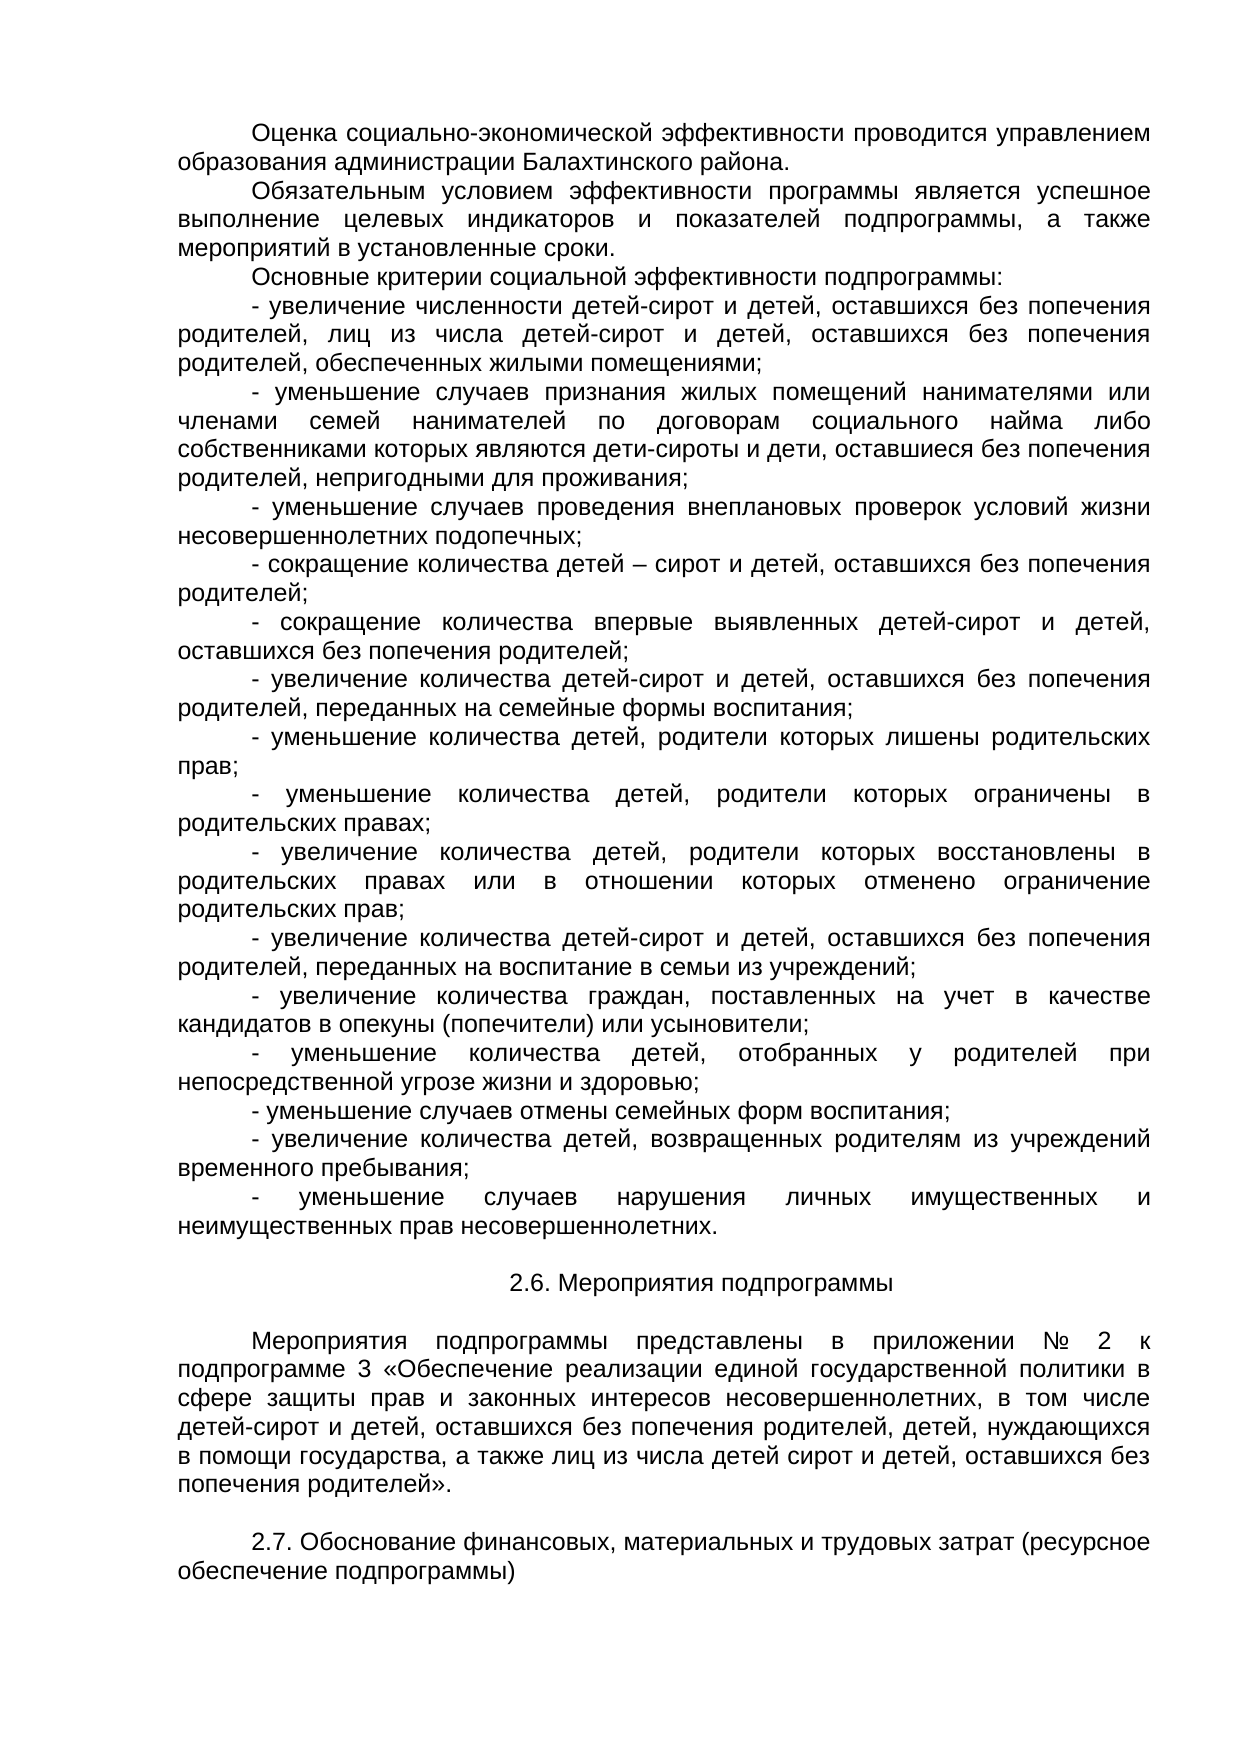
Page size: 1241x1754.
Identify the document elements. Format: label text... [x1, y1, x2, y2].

text 2.7. Обоснование финансовых, материальных и трудовых затрат (ресурсное обеспечение подпрограммы) [177, 1527, 1152, 1584]
text - уменьшение случаев отмены семейных форм воспитания; [177, 1096, 1152, 1124]
text - уменьшение количества детей, родители которых ограничены в родительских правах; [177, 779, 1152, 837]
text - уменьшение количества детей, отобранных у родителей при непосредственной угрозе жизни и здоровью; [177, 1038, 1152, 1096]
text - увеличение количества детей, родители которых восстановлены в родительских правах или в отношении которых отменено ограничение родительских прав; [177, 837, 1152, 923]
text - сокращение количества впервые выявленных детей-сирот и детей, оставшихся без попечения родителей; [177, 607, 1152, 664]
text - уменьшение случаев признания жилых помещений нанимателями или членами семей нанимателей по договорам социального найма либо собственниками которых являются дети-сироты и дети, оставшиеся без попечения родителей, непригодными для проживания; [177, 377, 1152, 492]
text - уменьшение случаев проведения внеплановых проверок условий жизни несовершеннолетних подопечных; [177, 492, 1152, 549]
text Основные критерии социальной эффективности подпрограммы: [177, 262, 1152, 291]
text - увеличение численности детей-сирот и детей, оставшихся без попечения родителей, лиц из числа детей-сирот и детей, оставшихся без попечения родителей, обеспеченных жилыми помещениями; [177, 291, 1152, 377]
text - сокращение количества детей – сирот и детей, оставшихся без попечения родителей; [177, 549, 1152, 607]
text - увеличение количества детей-сирот и детей, оставшихся без попечения родителей, переданных на воспитание в семьи из учреждений; [177, 923, 1152, 981]
text Обязательным условием эффективности программы является успешное выполнение целевых индикаторов и показателей подпрограммы, а также мероприятий в установленные сроки. [177, 176, 1152, 262]
text - увеличение количества детей, возвращенных родителям из учреждений временного пребывания; [177, 1124, 1152, 1182]
text - уменьшение случаев нарушения личных имущественных и неимущественных прав несовершеннолетних. [177, 1182, 1152, 1239]
text - уменьшение количества детей, родители которых лишены родительских прав; [177, 722, 1152, 779]
text - увеличение количества детей-сирот и детей, оставшихся без попечения родителей, переданных на семейные формы воспитания; [177, 664, 1152, 722]
text Оценка социально-экономической эффективности проводится управлением образования администрации Балахтинского района. [177, 118, 1152, 176]
text 2.6. Мероприятия подпрограммы [177, 1268, 1152, 1297]
text Мероприятия подпрограммы представлены в приложении № 2 к подпрограмме 3 «Обеспечение реализации единой государственной политики в сфере защиты прав и законных интересов несовершеннолетних, в том числе детей-сирот и детей, оставшихся без попечения родителей, детей, нуждающихся в помощи государства, а также лиц из числа детей сирот и детей, оставшихся без попечения родителей». [177, 1326, 1152, 1498]
text - увеличение количества граждан, поставленных на учет в качестве кандидатов в опекуны (попечители) или усыновители; [177, 981, 1152, 1038]
